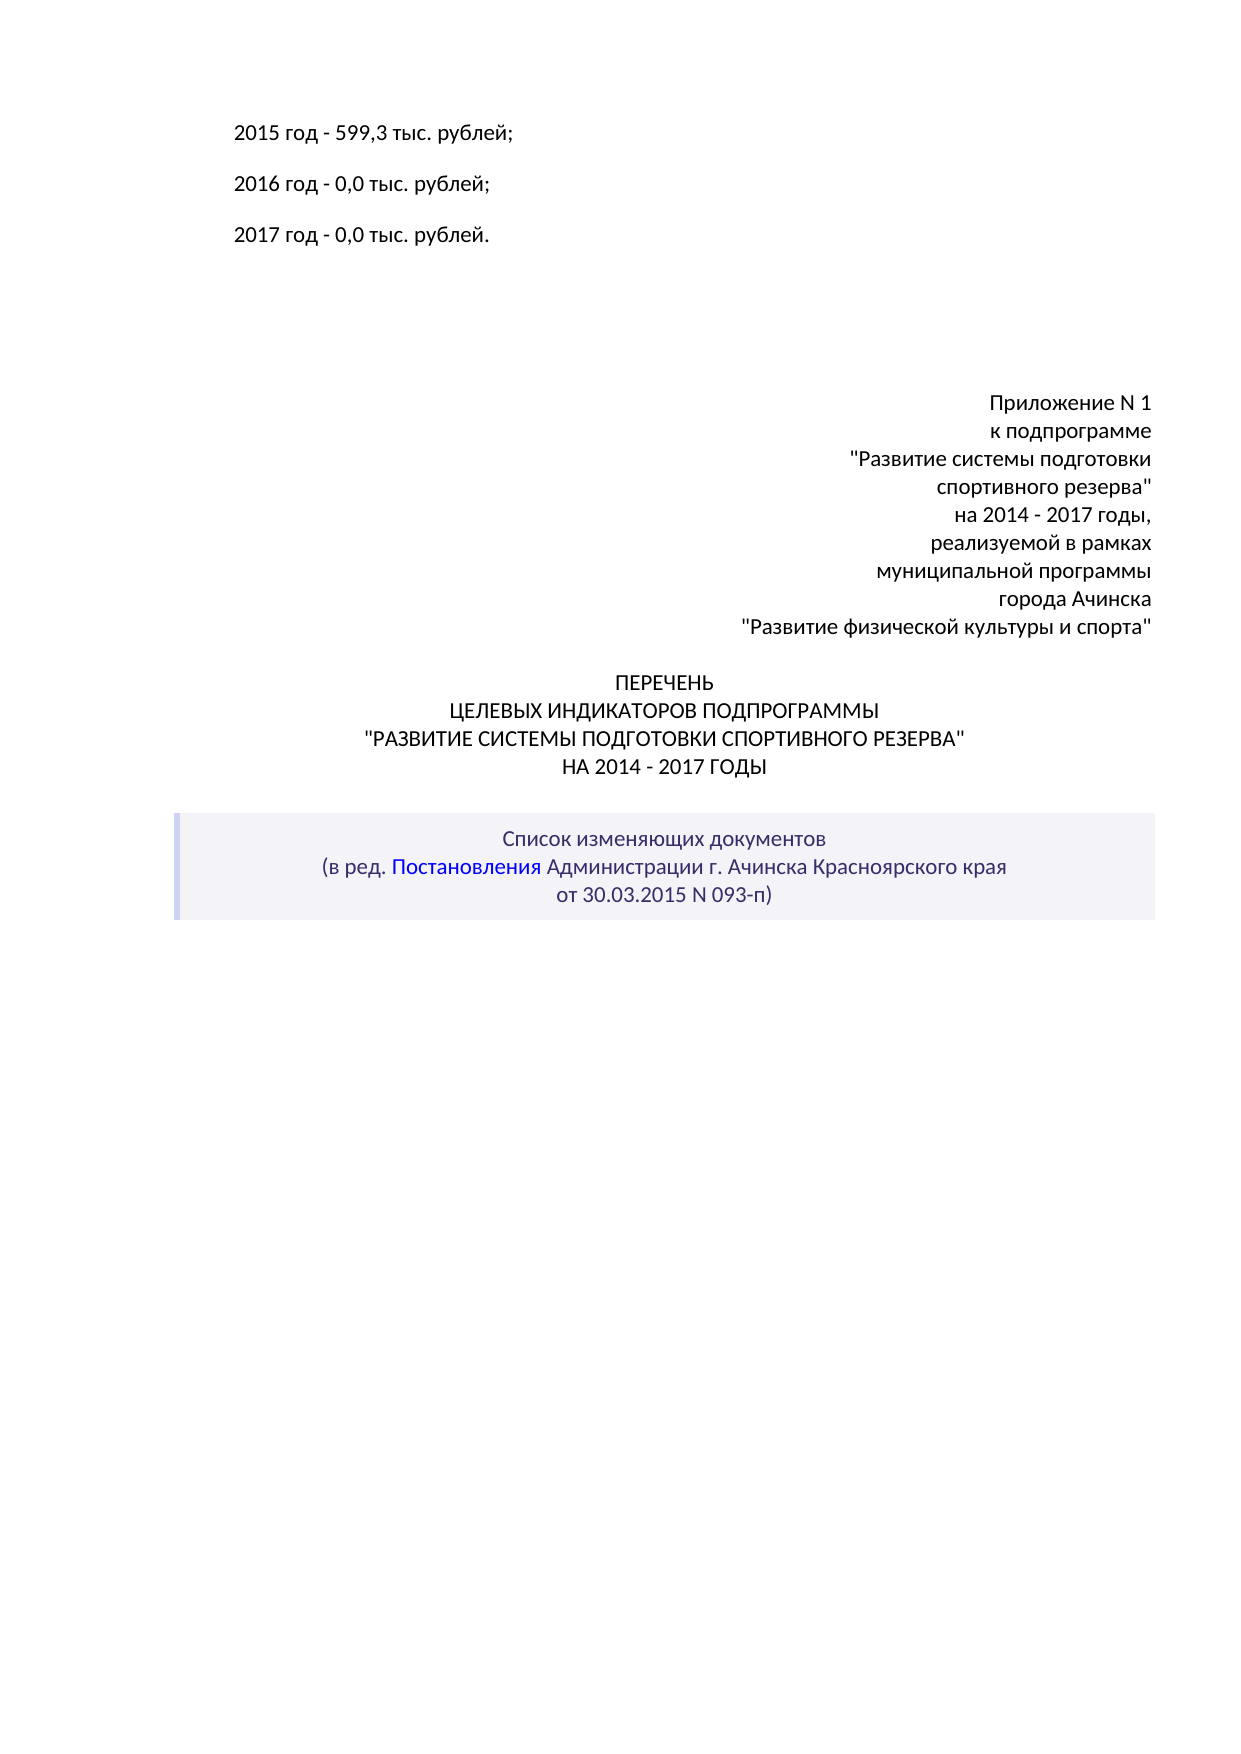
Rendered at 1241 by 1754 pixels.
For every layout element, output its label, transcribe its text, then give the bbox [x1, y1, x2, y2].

text 2015 год - 599,3 тыс. рублей; [177, 118, 1152, 146]
text ЦЕЛЕВЫХ ИНДИКАТОРОВ ПОДПРОГРАММЫ [177, 696, 1152, 724]
text на 2014 - 2017 годы, [177, 500, 1152, 528]
text спортивного резерва" [177, 472, 1152, 500]
text Приложение N 1 [177, 388, 1152, 416]
text "Развитие физической культуры и спорта" [177, 612, 1152, 640]
text "Развитие системы подготовки [177, 444, 1152, 472]
text города Ачинска [177, 584, 1152, 612]
text муниципальной программы [177, 556, 1152, 584]
text ПЕРЕЧЕНЬ [177, 668, 1152, 696]
text НА 2014 - 2017 ГОДЫ [177, 752, 1152, 780]
text 2017 год - 0,0 тыс. рублей. [177, 220, 1152, 248]
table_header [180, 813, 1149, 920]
text реализуемой в рамках [177, 528, 1152, 556]
text "РАЗВИТИЕ СИСТЕМЫ ПОДГОТОВКИ СПОРТИВНОГО РЕЗЕРВА" [177, 724, 1152, 752]
text к подпрограмме [177, 416, 1152, 444]
text 2016 год - 0,0 тыс. рублей; [177, 169, 1152, 197]
